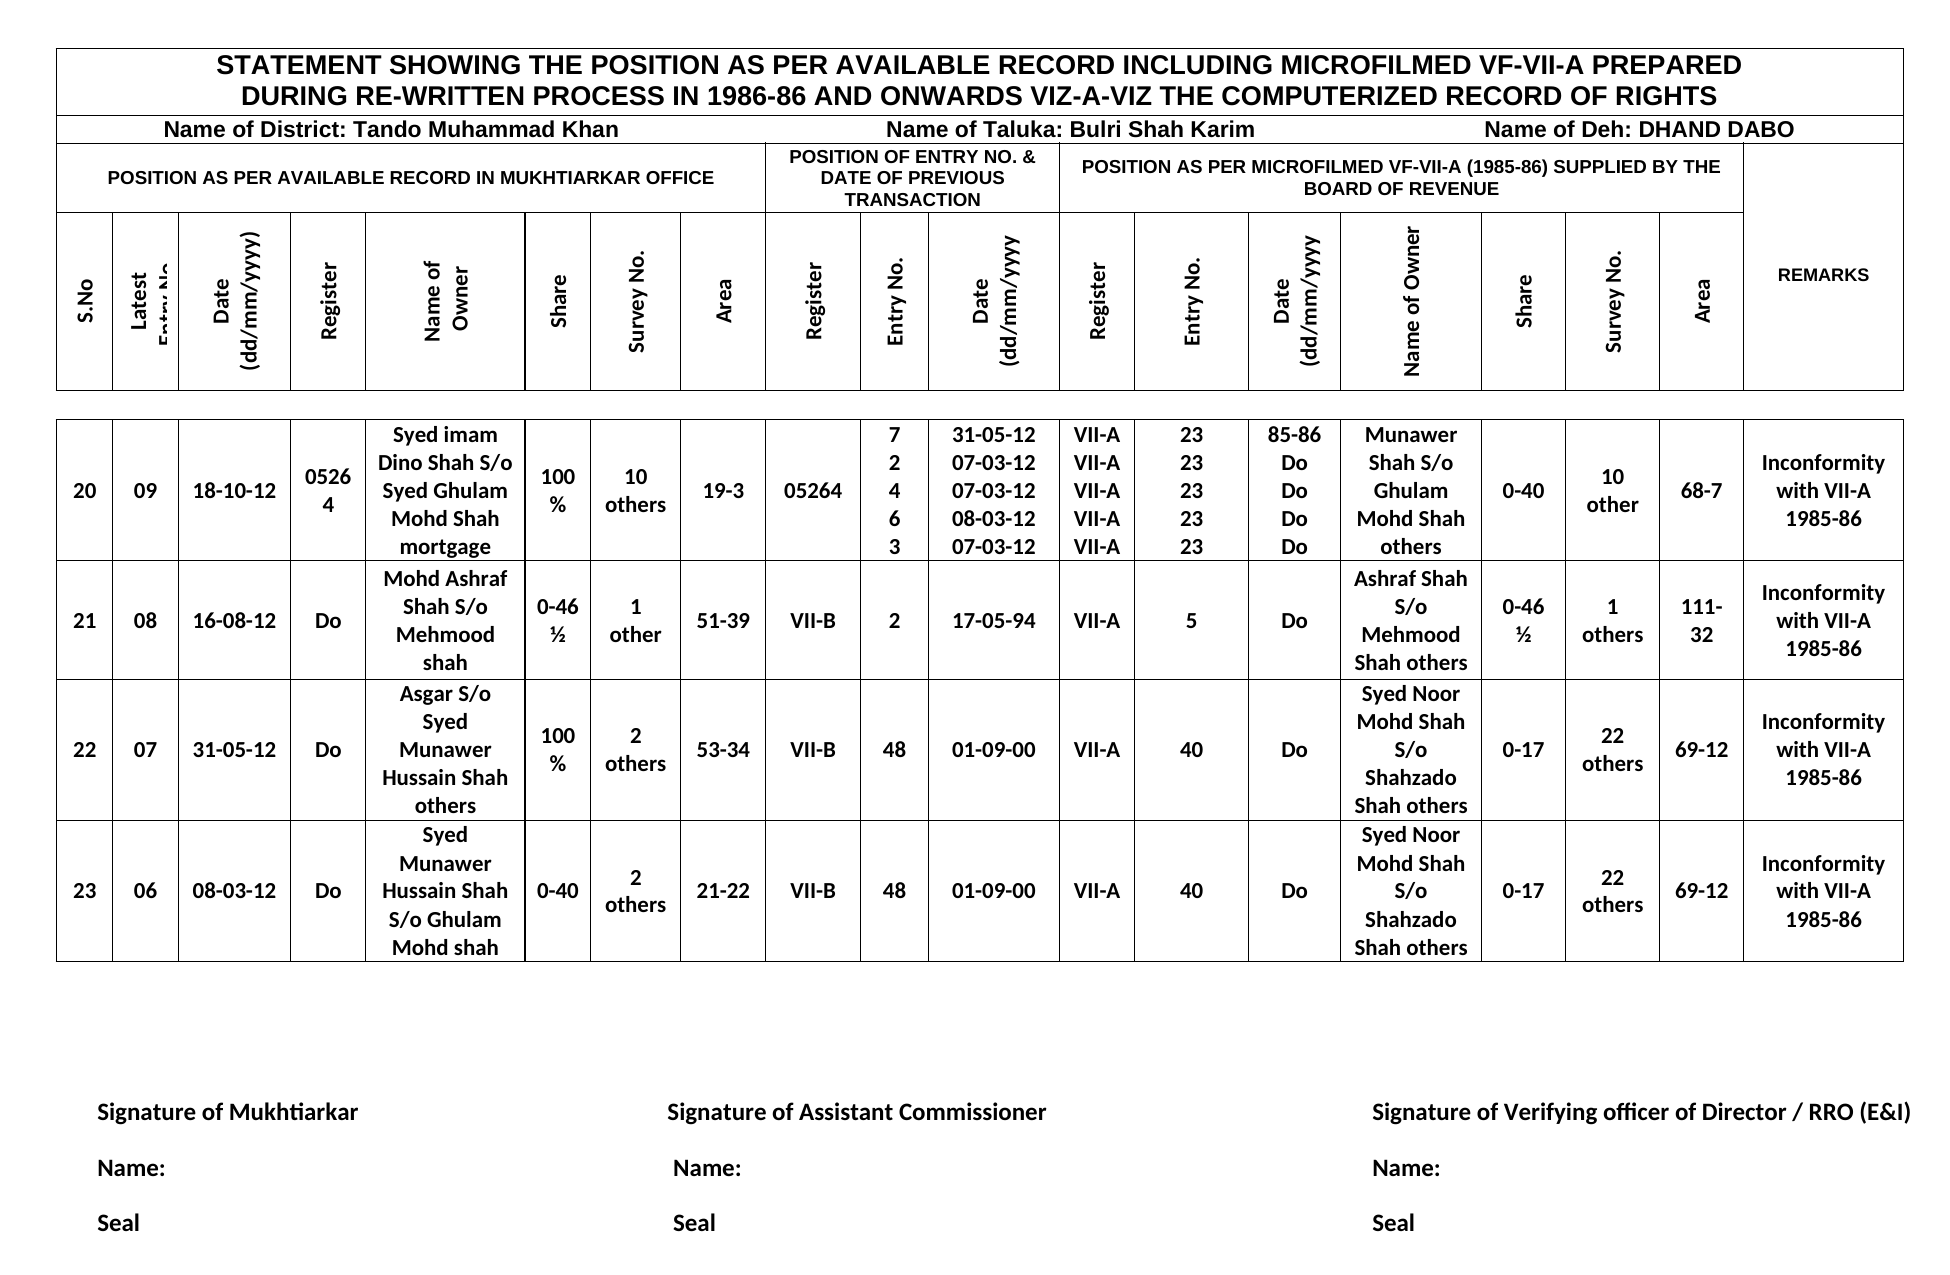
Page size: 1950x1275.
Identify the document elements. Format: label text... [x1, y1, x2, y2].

table_cell Asgar S/o Syed Munawer Hussain Shah others [366, 680, 524, 819]
table_cell Mohd Ashraf Shah S/o Mehmood shah [366, 561, 524, 678]
table_cell Inconformity with VII-A 1985-86 [1744, 821, 1903, 961]
table_cell 01-09-00 [929, 821, 1059, 961]
table_cell 0-46 ½ [526, 561, 590, 678]
table_cell 111-32 [1660, 561, 1743, 678]
table_cell Do [1249, 680, 1340, 819]
table_header 68-7 [1660, 420, 1743, 560]
table_header 23 23 23 23 23 [1135, 420, 1248, 560]
table_cell Do [291, 680, 365, 819]
table_cell 23 [57, 821, 112, 961]
table_cell 0-40 [526, 821, 590, 961]
table_cell VII-B [766, 680, 860, 819]
table_cell 0-17 [1482, 680, 1565, 819]
table_cell 100% [526, 680, 590, 819]
table_header 05264 [291, 420, 365, 560]
table_cell Do [1249, 561, 1340, 678]
table_cell 1 other [591, 561, 680, 678]
table_cell 21 [57, 561, 112, 678]
table_cell 17-05-94 [929, 561, 1059, 678]
table_cell VII-B [766, 561, 860, 678]
table_cell 08-03-12 [179, 821, 290, 961]
table_header 85-86 Do Do Do Do [1249, 420, 1340, 560]
table_cell 40 [1135, 821, 1248, 961]
table_cell Inconformity with VII-A 1985-86 [1744, 561, 1903, 678]
table_cell 22 others [1566, 680, 1659, 819]
table_cell 31-05-12 [179, 680, 290, 819]
table_header 09 [113, 420, 178, 560]
table_cell 2 others [591, 821, 680, 961]
table_cell VII-A [1060, 561, 1134, 678]
table_header 7 2 4 6 3 [861, 420, 928, 560]
table_cell 2 others [591, 680, 680, 819]
table_cell 40 [1135, 680, 1248, 819]
table_cell 1 others [1566, 561, 1659, 678]
table_cell 01-09-00 [929, 680, 1059, 819]
table_cell Syed Noor Mohd Shah S/o Shahzado Shah others [1341, 680, 1481, 819]
table_cell 22 [57, 680, 112, 819]
table_header 10 other [1566, 420, 1659, 560]
table_cell 5 [1135, 561, 1248, 678]
table_header 31-05-12 07-03-12 07-03-12 08-03-12 07-03-12 [929, 420, 1059, 560]
table_cell Do [1249, 821, 1340, 961]
table_header 100% [526, 420, 590, 560]
table_cell VII-B [766, 821, 860, 961]
table_cell 48 [861, 821, 928, 961]
table_cell 22 others [1566, 821, 1659, 961]
table_cell Ashraf Shah S/o Mehmood Shah others [1341, 561, 1481, 678]
table_cell 08 [113, 561, 178, 678]
table_header VII-A VII-A VII-A VII-A VII-A [1060, 420, 1134, 560]
table_cell Syed Noor Mohd Shah S/o Shahzado Shah others [1341, 821, 1481, 961]
table_cell 0-17 [1482, 821, 1565, 961]
table_header 20 [57, 420, 112, 560]
table_header 10 others [591, 420, 680, 560]
table_cell VII-A [1060, 680, 1134, 819]
table_cell Do [291, 821, 365, 961]
table_cell 53-34 [681, 680, 765, 819]
table_cell Do [291, 561, 365, 678]
table_cell 48 [861, 680, 928, 819]
table_header 18-10-12 [179, 420, 290, 560]
table_header Syed imam Dino Shah S/o Syed Ghulam Mohd Shah mortgage [366, 420, 524, 560]
table_cell 0-46 ½ [1482, 561, 1565, 678]
table_cell 07 [113, 680, 178, 819]
table_cell 06 [113, 821, 178, 961]
table_cell 21-22 [681, 821, 765, 961]
table_cell 51-39 [681, 561, 765, 678]
table_cell 2 [861, 561, 928, 678]
table_cell VII-A [1060, 821, 1134, 961]
table_header 19-3 [681, 420, 765, 560]
table_cell Syed Munawer Hussain Shah S/o Ghulam Mohd shah [366, 821, 524, 961]
table_cell 69-12 [1660, 680, 1743, 819]
table_header Munawer Shah S/o Ghulam Mohd Shah others [1341, 420, 1481, 560]
table_cell 16-08-12 [179, 561, 290, 678]
table_header 0-40 [1482, 420, 1565, 560]
table_header Inconformity with VII-A 1985-86 [1744, 420, 1903, 560]
table_cell 69-12 [1660, 821, 1743, 961]
table_cell Inconformity with VII-A 1985-86 [1744, 680, 1903, 819]
table_header 05264 [766, 420, 860, 560]
